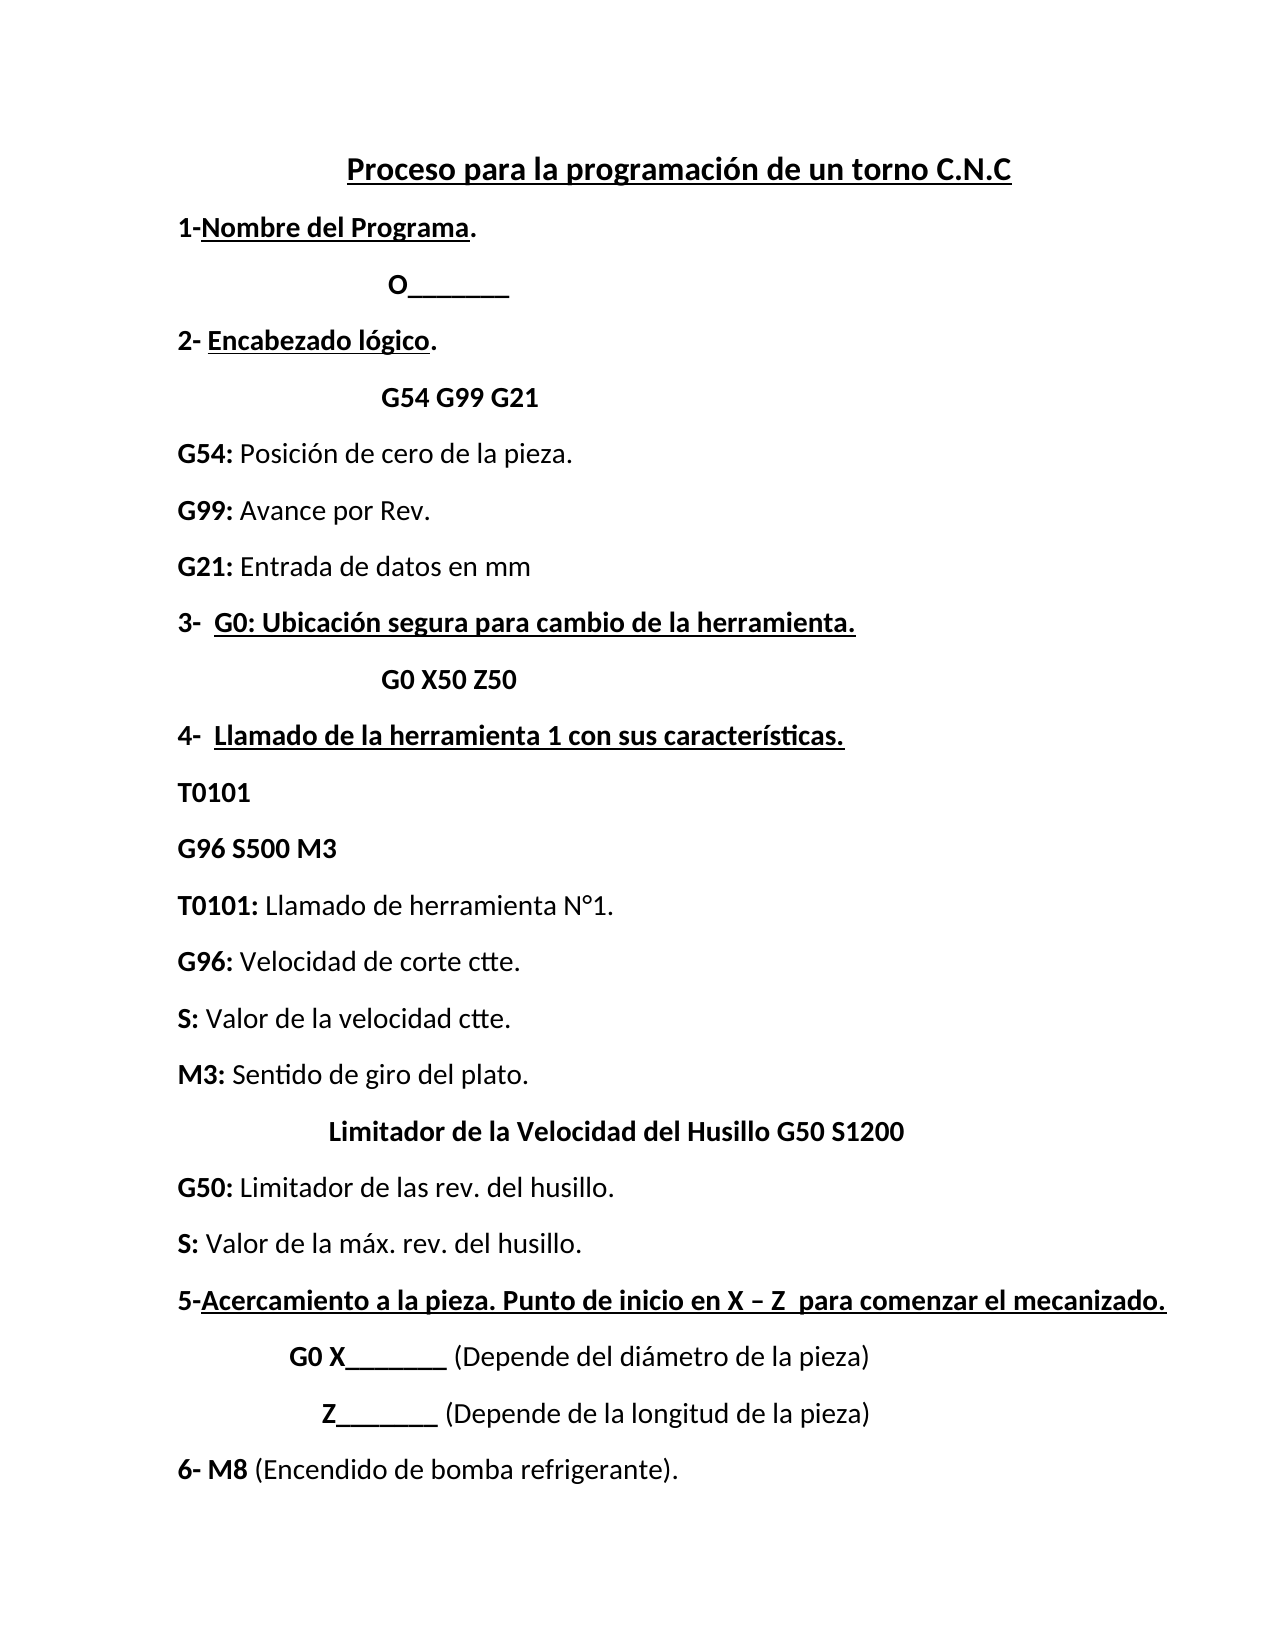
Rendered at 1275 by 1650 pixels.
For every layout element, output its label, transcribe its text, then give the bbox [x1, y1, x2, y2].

text G0 X_______ (Depende del diámetro de la pieza) [177, 1338, 1181, 1374]
text O_______ [177, 266, 1181, 301]
text G54 G99 G21 [177, 379, 1181, 414]
text Limitador de la Velocidad del Husillo G50 S1200 [177, 1113, 1181, 1148]
text 6- M8 (Encendido de bomba refrigerante). [177, 1451, 1181, 1487]
text M3: Sentido de giro del plato. [177, 1056, 1181, 1092]
text S: Valor de la máx. rev. del husillo. [177, 1226, 1181, 1261]
text G0 X50 Z50 [177, 661, 1181, 697]
text G50: Limitador de las rev. del husillo. [177, 1169, 1181, 1205]
text Proceso para la programación de un torno C.N.C [177, 148, 1181, 188]
text T0101: Llamado de herramienta N°1. [177, 887, 1181, 922]
text G96: Velocidad de corte ctte. [177, 943, 1181, 979]
text G99: Avance por Rev. [177, 492, 1181, 527]
text 2- Encabezado lógico. [177, 322, 1181, 358]
text S: Valor de la velocidad ctte. [177, 1000, 1181, 1035]
text G54: Posición de cero de la pieza. [177, 435, 1181, 471]
text 5-Acercamiento a la pieza. Punto de inicio en X – Z para comenzar el mecanizado. [177, 1282, 1181, 1318]
text G96 S500 M3 [177, 830, 1181, 866]
text 1-Nombre del Programa. [177, 209, 1181, 245]
text Z_______ (Depende de la longitud de la pieza) [177, 1395, 1181, 1431]
text T0101 [177, 774, 1181, 809]
text 4- Llamado de la herramienta 1 con sus características. [177, 717, 1181, 753]
text 3- G0: Ubicación segura para cambio de la herramienta. [177, 604, 1181, 640]
text G21: Entrada de datos en mm [177, 548, 1181, 584]
